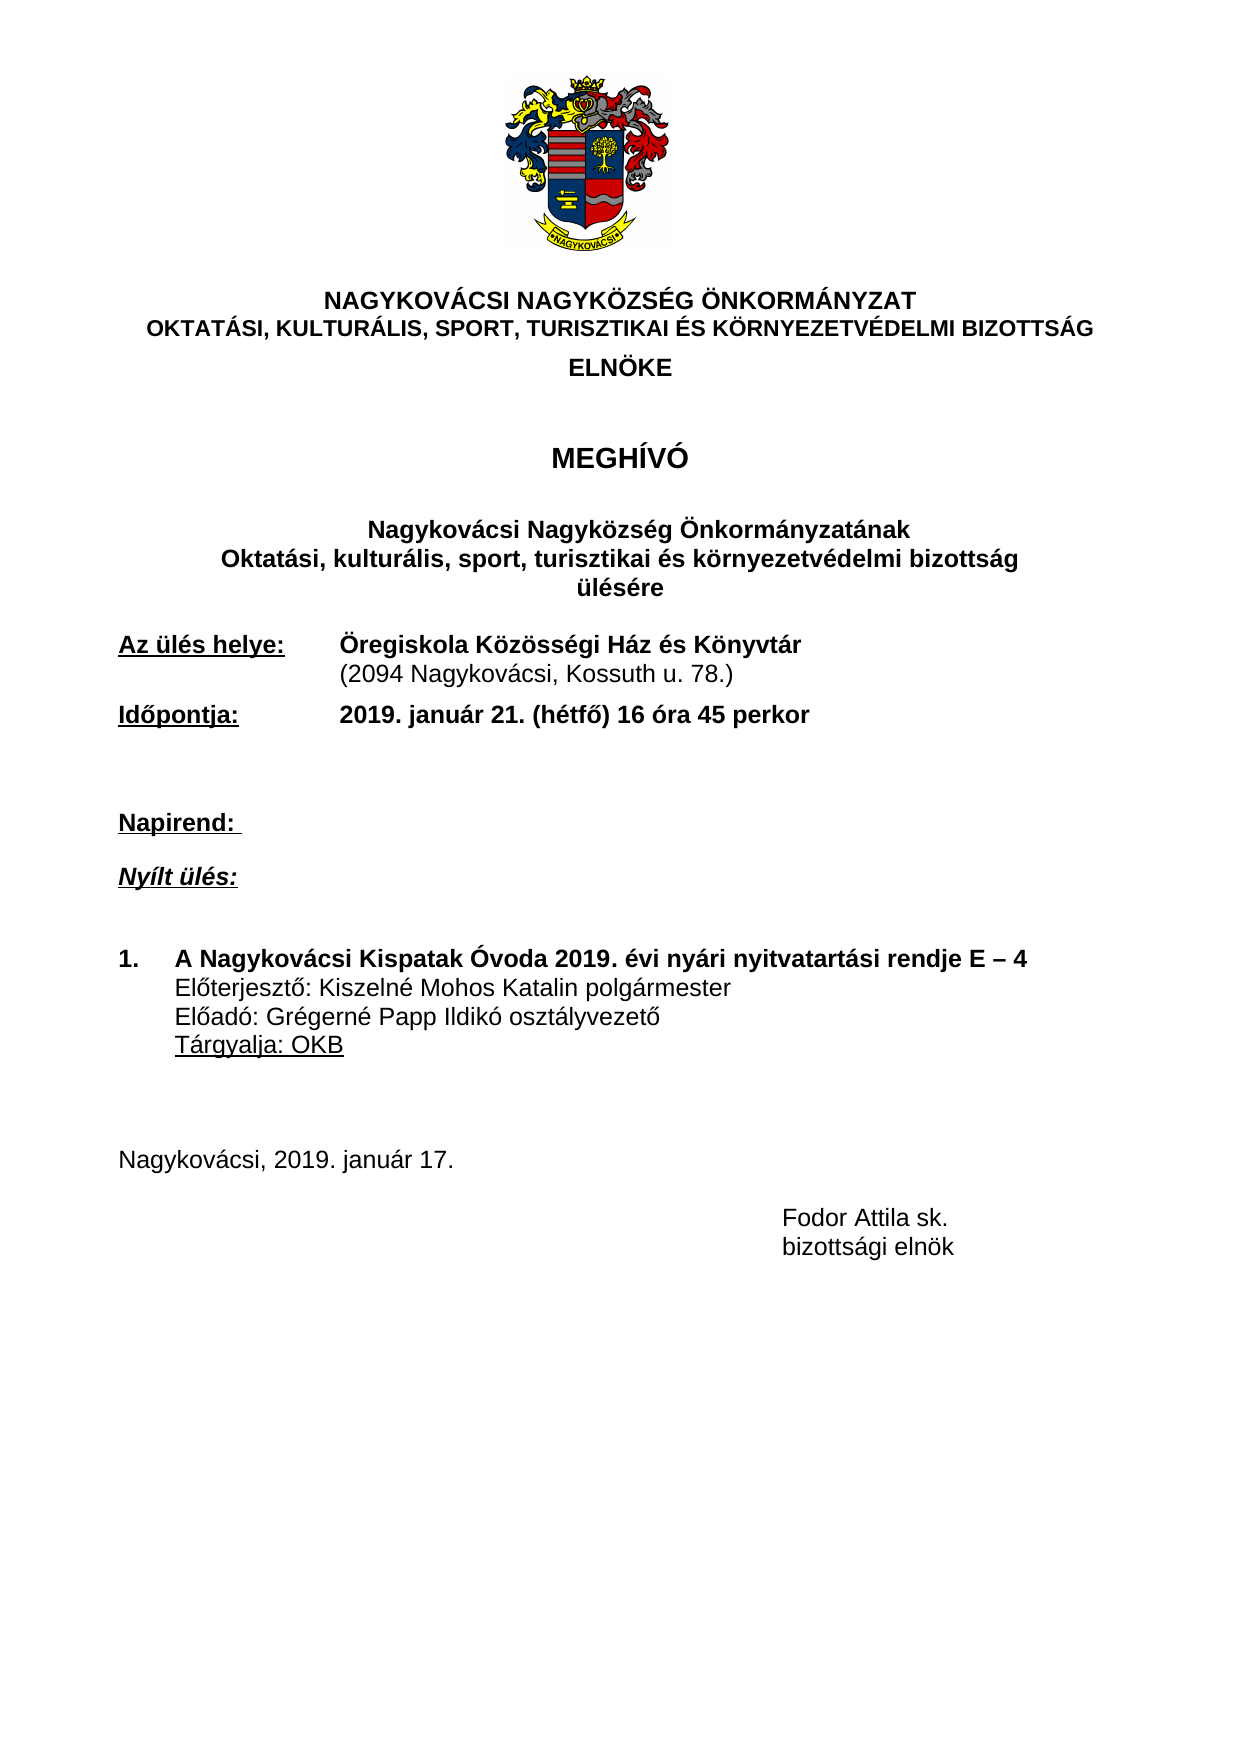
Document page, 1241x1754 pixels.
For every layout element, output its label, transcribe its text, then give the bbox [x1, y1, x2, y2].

list A Nagykovácsi Kispatak Óvoda 2019. évi nyári nyitvatartási rendje E – 4 [118, 944, 1122, 973]
text Előadó: Grégerné Papp Ildikó osztályvezető [174, 1002, 1122, 1031]
text ülésére [118, 573, 1122, 602]
text Tárgyalja: OKB [148, 1031, 1122, 1059]
text Időpontja: 2019. január 21. (hétfő) 16 óra 45 perkor [118, 701, 1122, 729]
list Oktatási, kulturális, sport, turisztikai és környezetvédelmi bizottság [118, 544, 1122, 573]
text Nagykovácsi, 2019. január 17. [118, 1146, 1122, 1174]
text Az ülés helye: Öregiskola Közösségi Ház és Könyvtár [118, 631, 1122, 659]
title ELNÖKE [118, 353, 1122, 382]
list OKTATÁSI, KULTURÁLIS, SPORT, TURISZTIKAI ÉS KÖRNYEZETVÉDELMI BIZOTTSÁG [118, 314, 1122, 341]
text bizottsági elnök [708, 1232, 1122, 1261]
text Fodor Attila sk. [708, 1203, 1122, 1232]
text (2094 Nagykovácsi, Kossuth u. 78.) [266, 659, 1122, 688]
text Előterjesztő: Kiszelné Mohos Katalin polgármester [174, 973, 1122, 1002]
text Nagykovácsi Nagyközség Önkormányzatának [156, 516, 1122, 544]
text Nyílt ülés: [118, 862, 1122, 891]
text Napirend: [118, 808, 1122, 837]
title NAGYKOVÁCSI NAGYKÖZSÉG ÖNKORMÁNYZAT [118, 286, 1122, 314]
title MEGHÍVÓ [118, 441, 1122, 474]
picture [505, 75, 669, 251]
